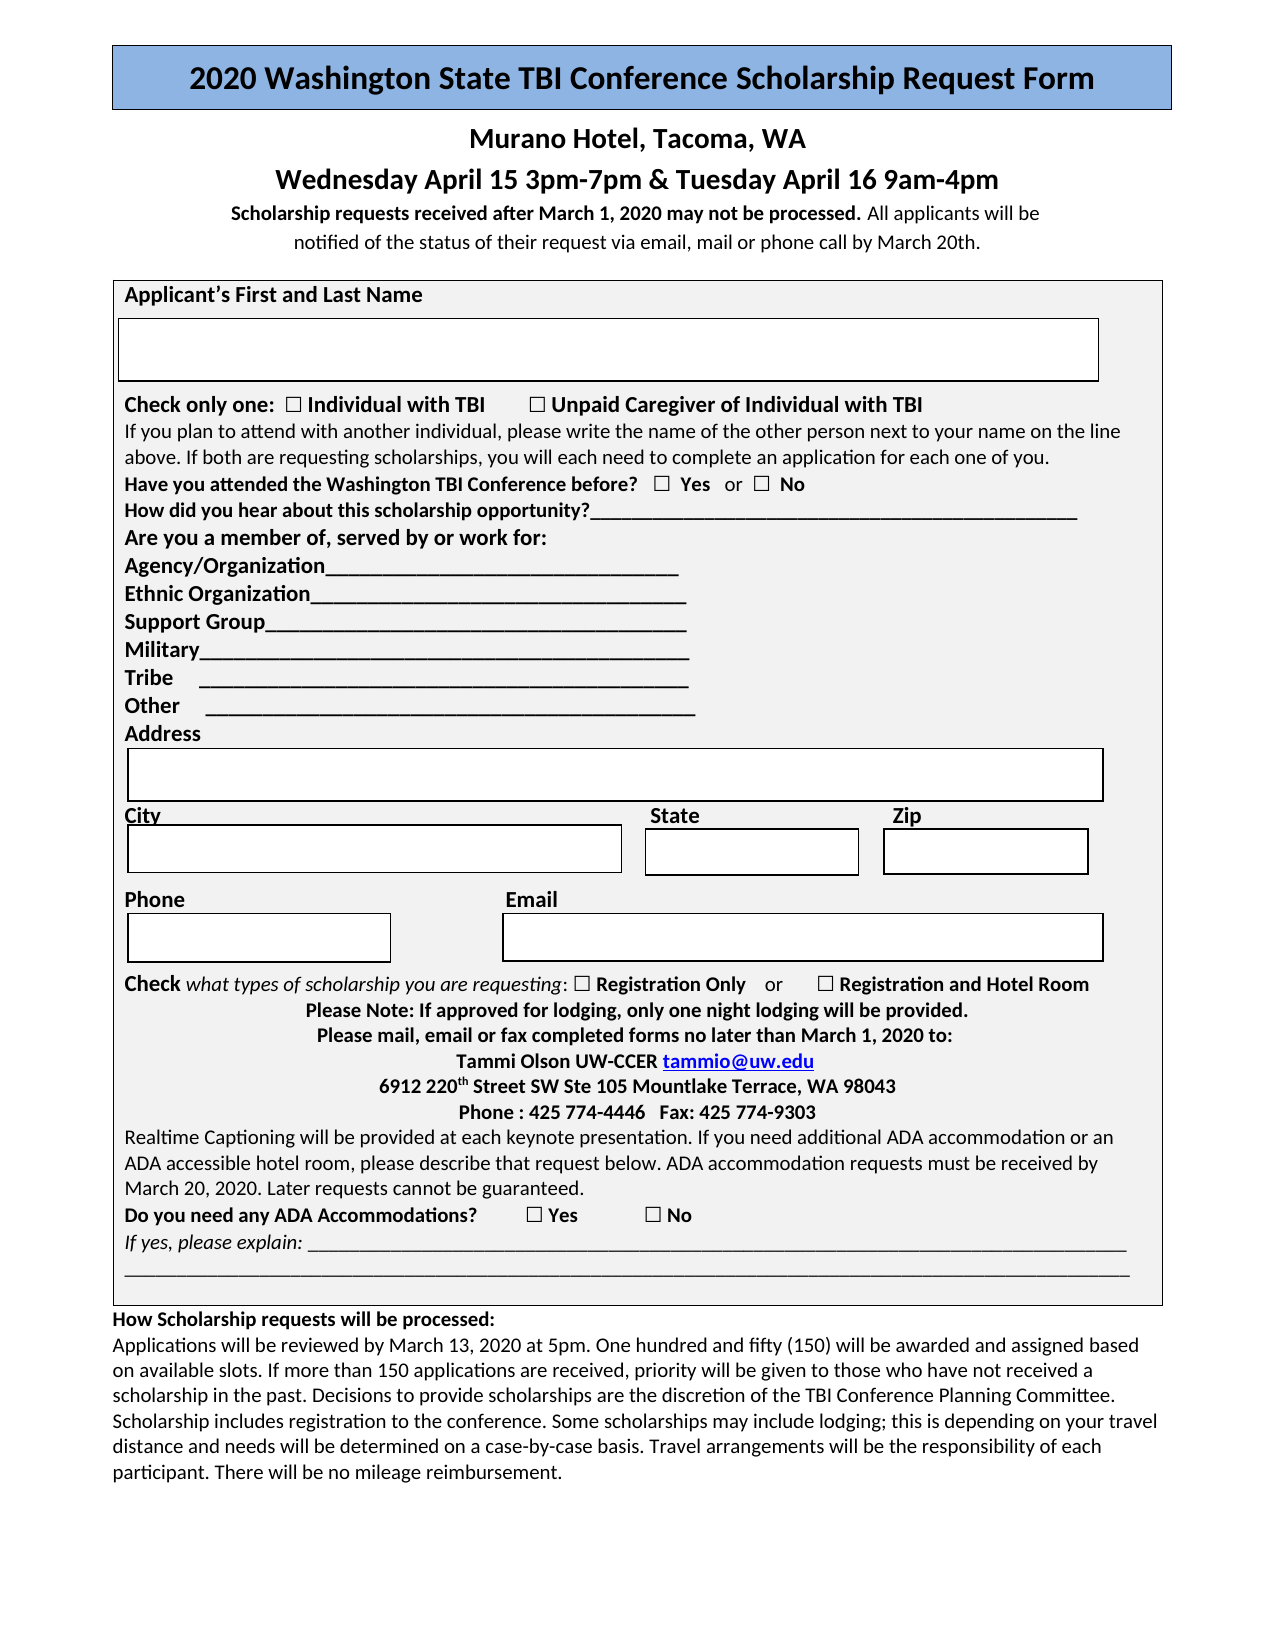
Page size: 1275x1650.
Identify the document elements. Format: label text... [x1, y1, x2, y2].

table_header Applicant’s First and Last Name Check only one: Individual with TBI Unpaid Caregiver of Individual with TBI If you plan to attend with another individual, please write the name of the other person next to your name on the line above. If both are requesting scholarships, you will each need to complete an application for each one of you. Have you attended the Washington TBI Conference before? Yes or No How did you hear about this scholarship opportunity?_______________________________________________ Are you a member of, served by or work for: Agency/Organization_______________________________ Ethnic Organization_________________________________ Support Group_____________________________________ Military___________________________________________ Tribe ___________________________________________ Other ___________________________________________ Address City State Zip Phone Email Check what types of scholarship you are requesting: Registration Only or Registration and Hotel Room Please Note: If approved for lodging, only one night lodging will be provided. Please mail, email or fax completed forms no later than March 1, 2020 to: Tammi Olson UW-CCER tammio@uw.edu 6912 220th Street SW Ste 105 Mountlake Terrace, WA 98043 Phone : 425 774-4446 Fax: 425 774-9303 Realtime Captioning will be provided at each keynote presentation. If you need additional ADA accommodation or an ADA accessible hotel room, please describe that request below. ADA accommodation requests must be received by March 20, 2020. Later requests cannot be guaranteed. Do you need any ADA Accommodations? Yes No If yes, please explain: _______________________________________________________________________________ _________________________________________________________________________________________________ [114, 281, 1162, 1305]
text How Scholarship requests will be processed: Applications will be reviewed by March 13, 2020 at 5pm. One hundred and fifty (150) will be awarded and assigned based on available slots. If more than 150 applications are received, priority will be given to those who have not received a scholarship in the past. Decisions to provide scholarships are the discretion of the TBI Conference Planning Committee. Scholarship includes registration to the conference. Some scholarships may include lodging; this is depending on your travel distance and needs will be determined on a case-by-case basis. Travel arrangements will be the responsibility of each participant. There will be no mileage reimbursement. [112, 1306, 1162, 1484]
text Murano Hotel, Tacoma, WA Wednesday April 15 3pm-7pm & Tuesday April 16 9am-4pm Scholarship requests received after March 1, 2020 may not be processed. All applicants will be notified of the status of their request via email, mail or phone call by March 20th. [112, 120, 1162, 255]
